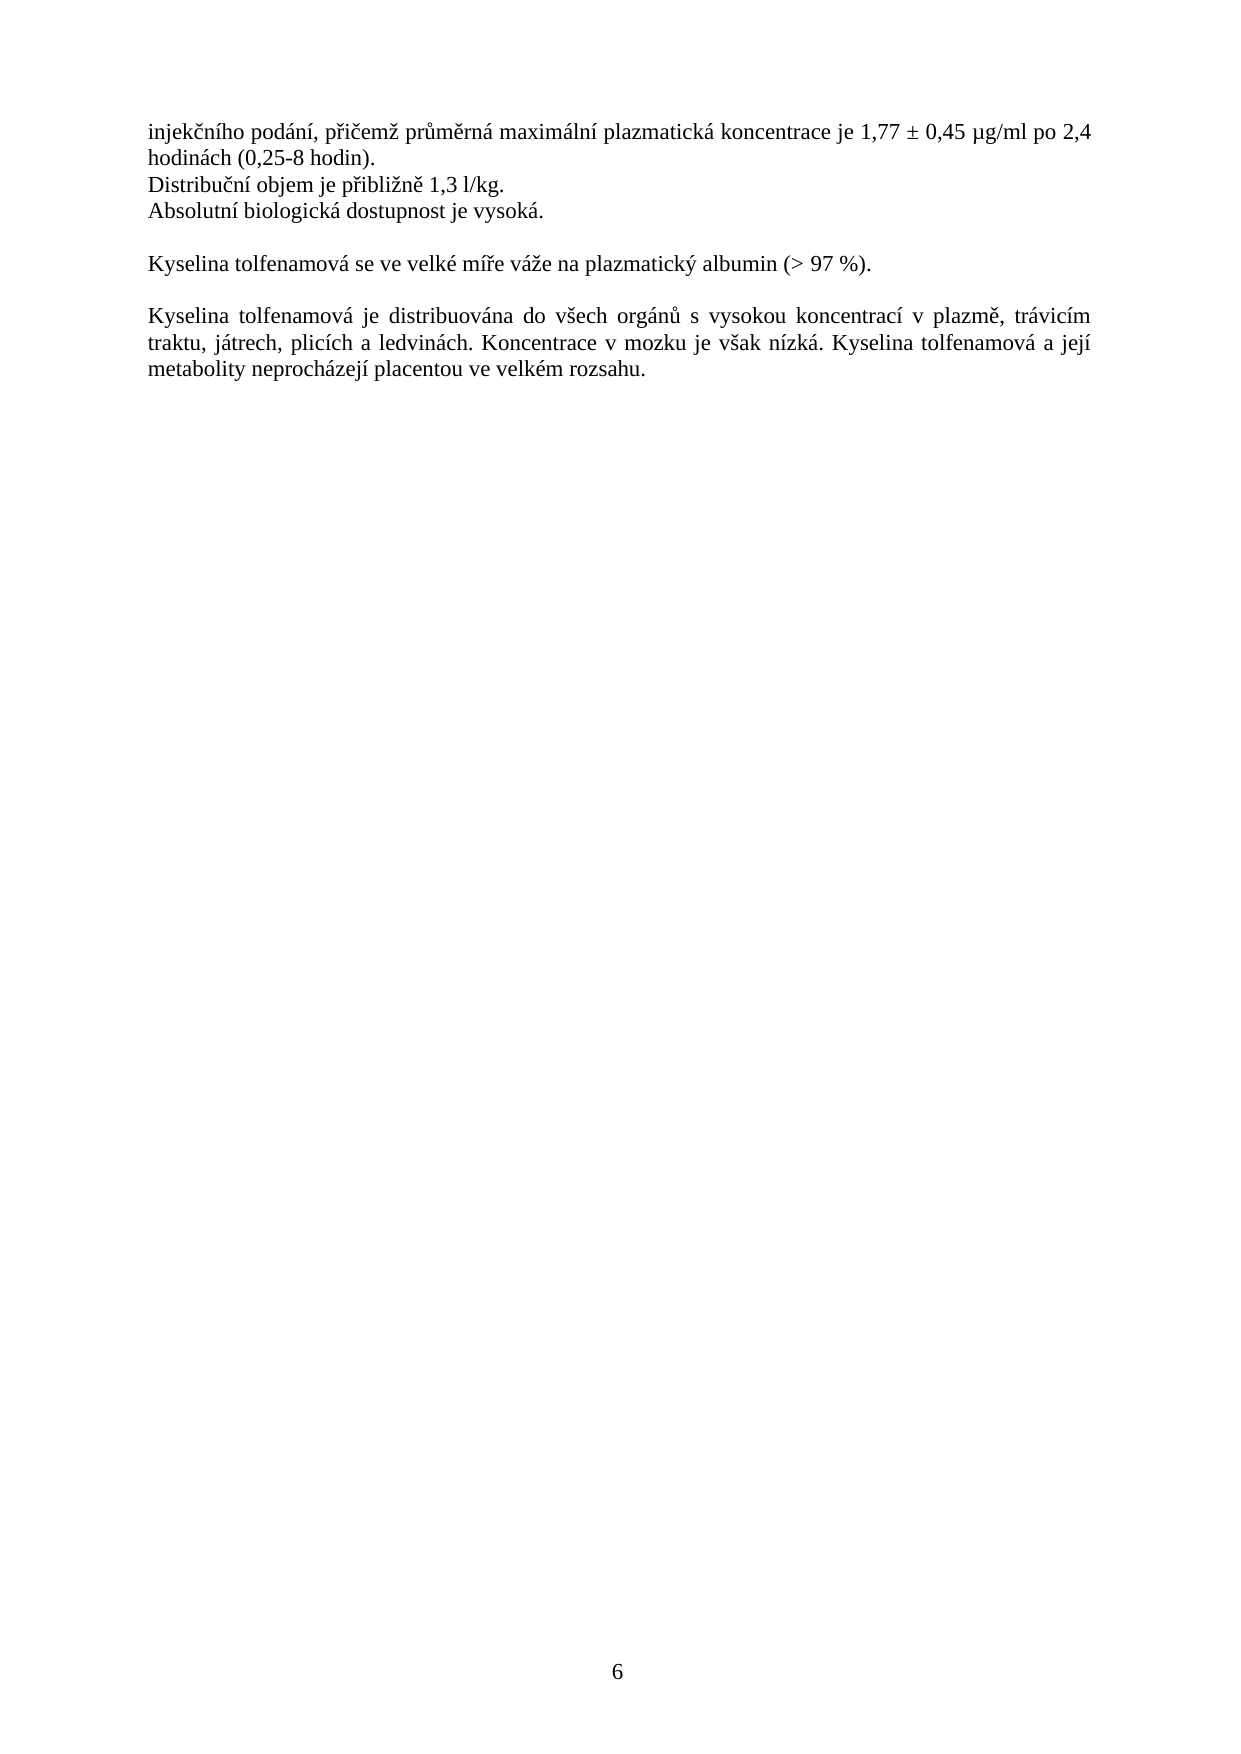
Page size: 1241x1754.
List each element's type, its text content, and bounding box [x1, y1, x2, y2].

text Absolutní biologická dostupnost je vysoká. [148, 197, 1092, 223]
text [148, 118, 1092, 171]
text Distribuční objem je přibližně 1,3 l/kg. [148, 171, 1092, 197]
text Kyselina tolfenamová je distribuována do všech orgánů s vysokou koncentrací v plazmě, trávicím traktu, játrech, plicích a ledvinách. Koncentrace v mozku je však nízká. Kyselina tolfenamová a její metabolity neprocházejí placentou ve velkém rozsahu. [148, 303, 1092, 382]
text Kyselina tolfenamová se ve velké míře váže na plazmatický albumin (> 97 %). [148, 250, 1092, 276]
